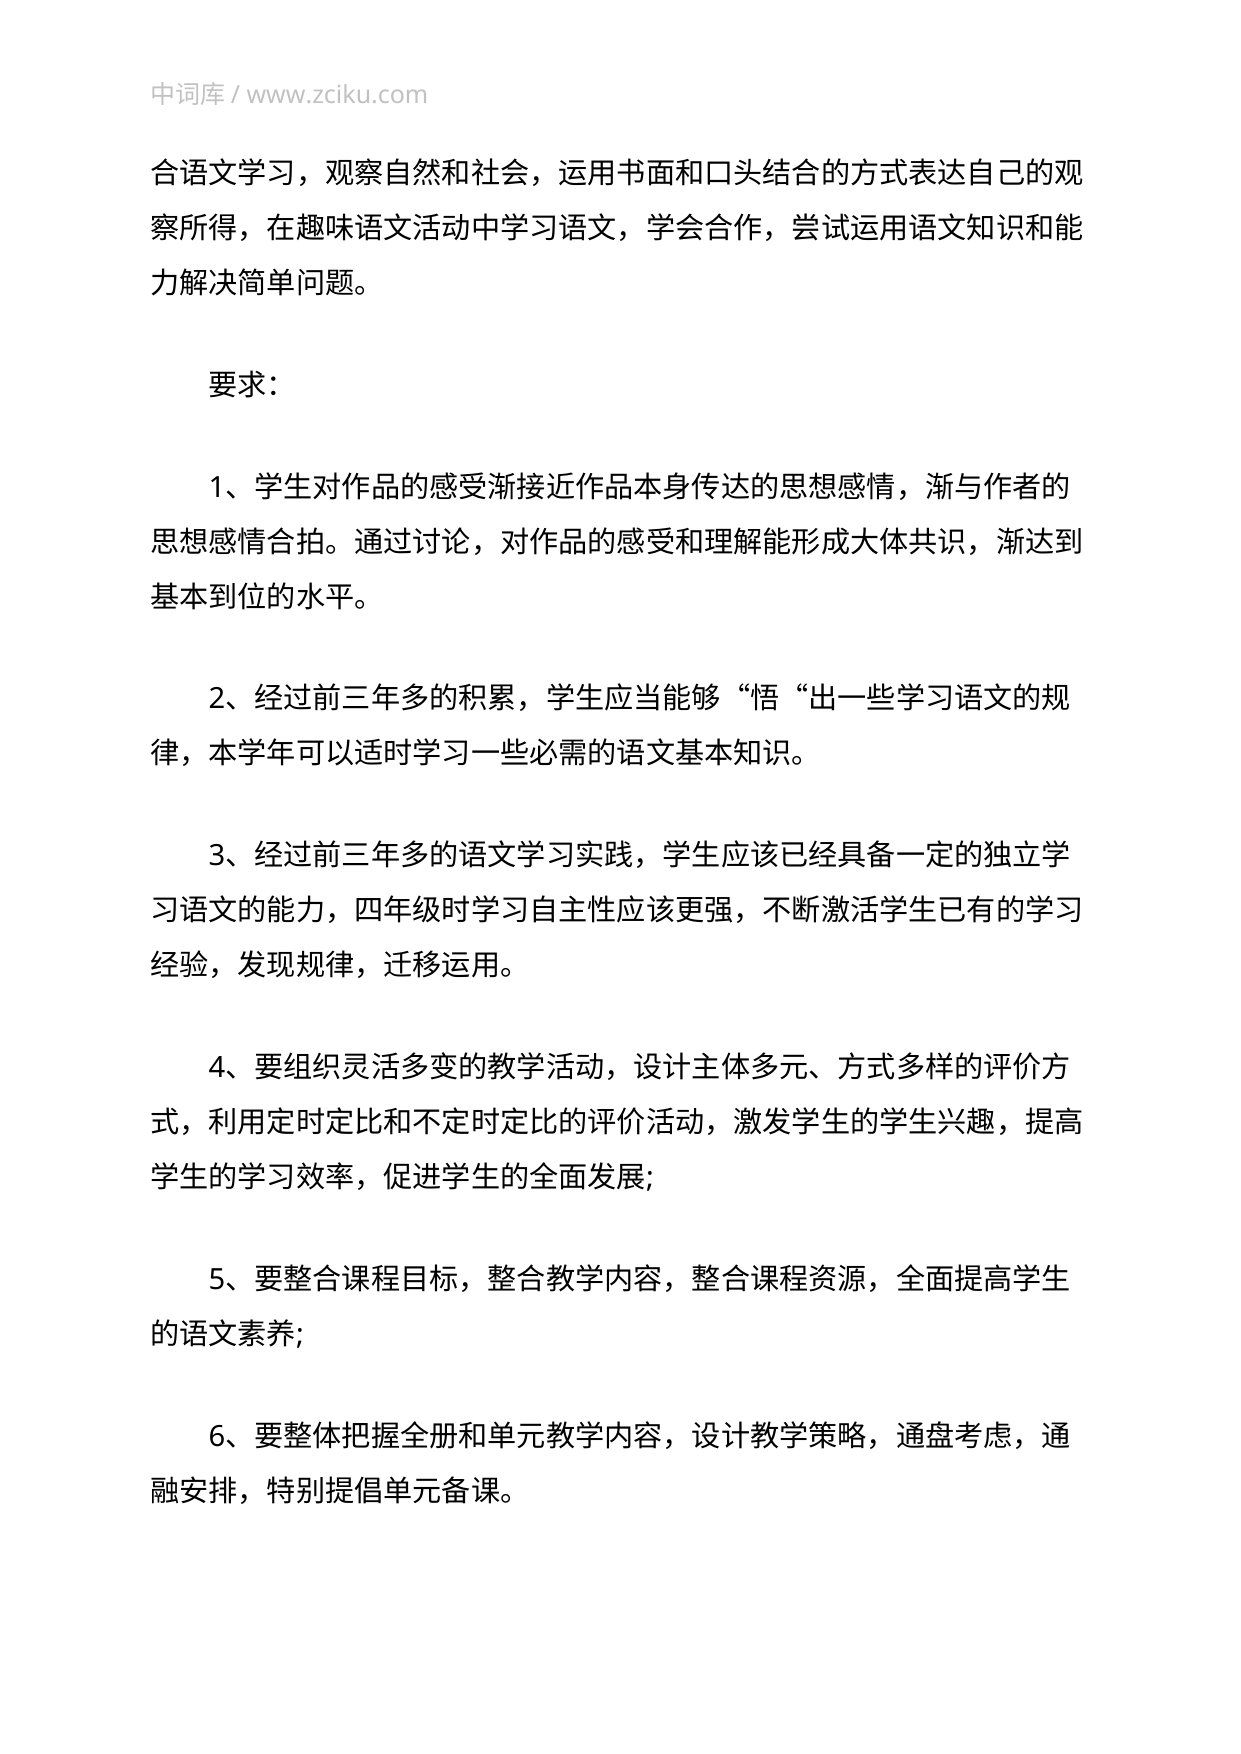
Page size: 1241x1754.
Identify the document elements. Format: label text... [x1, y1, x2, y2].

text 5、要整合课程目标，整合教学内容，整合课程资源，全面提高学生的语文素养; [150, 1255, 1090, 1353]
text 要求： [150, 362, 1090, 404]
text 3、经过前三年多的语文学习实践，学生应该已经具备一定的独立学习语文的能力，四年级时学习自主性应该更强，不断激活学生已有的学习经验，发现规律，迁移运用。 [150, 832, 1090, 984]
text 1、学生对作品的感受渐接近作品本身传达的思想感情，渐与作者的思想感情合拍。通过讨论，对作品的感受和理解能形成大体共识，渐达到基本到位的水平。 [150, 463, 1090, 616]
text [150, 150, 1090, 302]
text 2、经过前三年多的积累，学生应当能够“悟“出一些学习语文的规律，本学年可以适时学习一些必需的语文基本知识。 [150, 675, 1090, 772]
text 6、要整体把握全册和单元教学内容，设计教学策略，通盘考虑，通融安排，特别提倡单元备课。 [150, 1412, 1090, 1509]
text 4、要组织灵活多变的教学活动，设计主体多元、方式多样的评价方式，利用定时定比和不定时定比的评价活动，激发学生的学生兴趣，提高学生的学习效率，促进学生的全面发展; [150, 1043, 1090, 1196]
